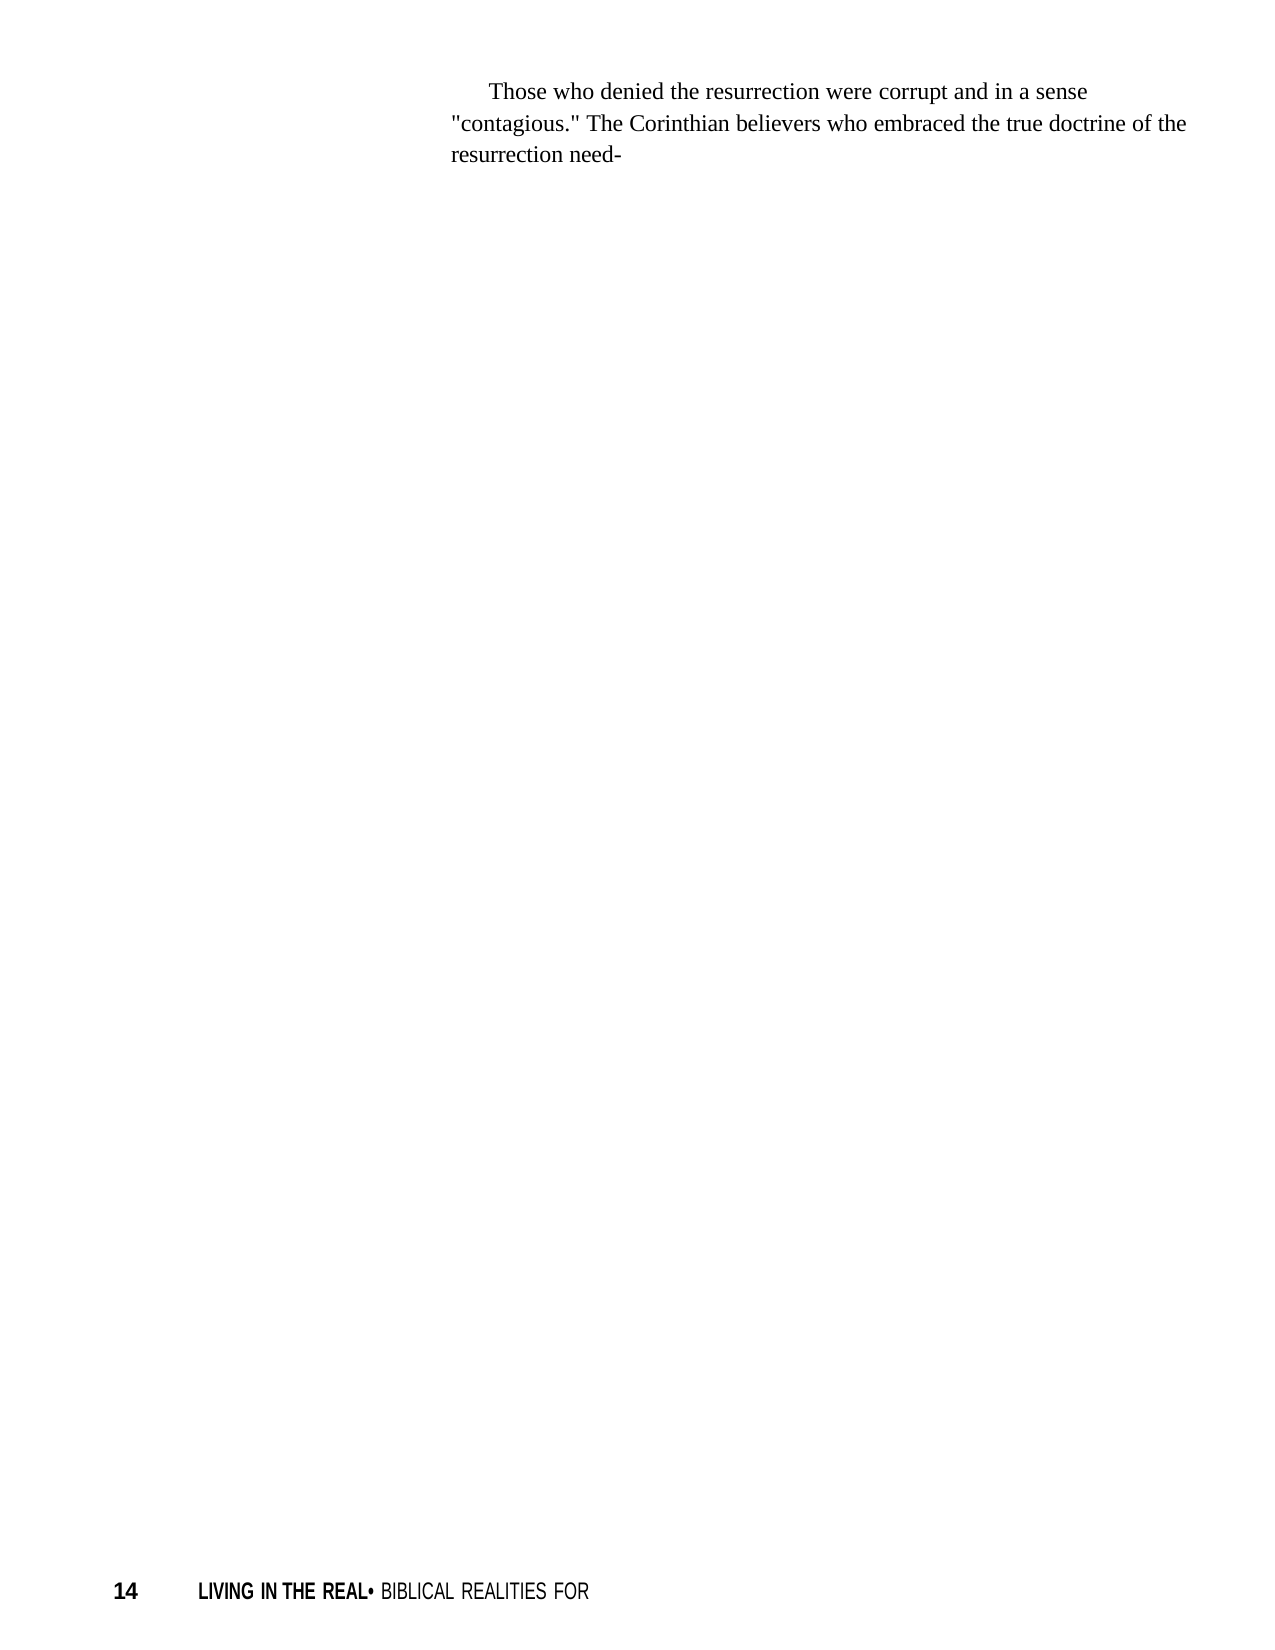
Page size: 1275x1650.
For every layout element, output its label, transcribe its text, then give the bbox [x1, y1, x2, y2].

text Those who denied the resurrection were corrupt and in a sense "contagious." The Corinthian believers who embraced the true doctrine of the resurrection need- [451, 77, 1213, 168]
